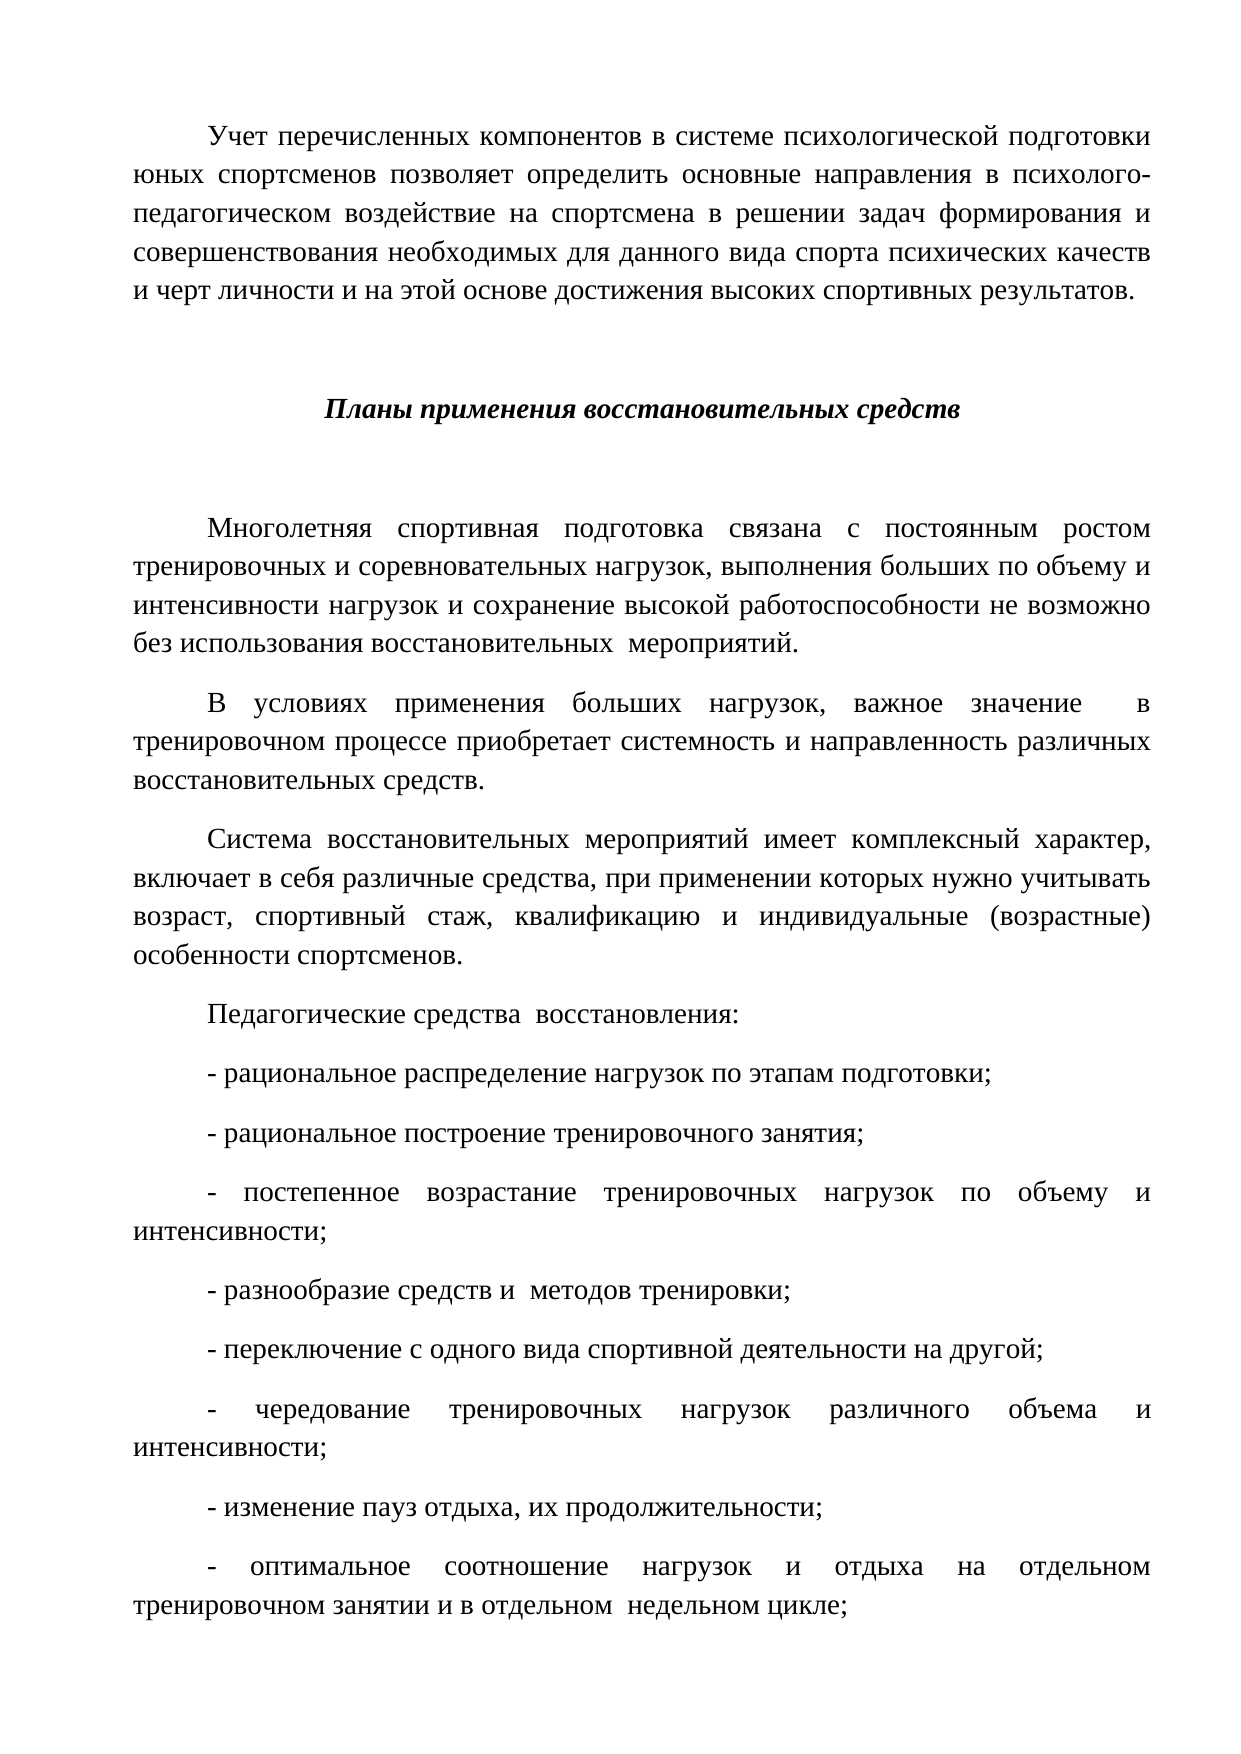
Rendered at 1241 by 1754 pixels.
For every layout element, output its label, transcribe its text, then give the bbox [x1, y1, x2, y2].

text - переключение с одного вида спортивной деятельности на другой; [133, 1332, 1152, 1365]
text - постепенное возрастание тренировочных нагрузок по объему и интенсивности; [133, 1174, 1152, 1246]
text Многолетняя спортивная подготовка связана с постоянным ростом тренировочных и соревновательных нагрузок, выполнения больших по объему и интенсивности нагрузок и сохранение высокой работоспособности не возможно без использования восстановительных мероприятий. [133, 510, 1152, 659]
text Учет перечисленных компонентов в системе психологической подготовки юных спортсменов позволяет определить основные направления в психолого-педагогическом воздействие на спортсмена в решении задач формирования и совершенствования необходимых для данного вида спорта психических качеств и черт личности и на этой основе достижения высоких спортивных результатов. [133, 118, 1152, 306]
text - разнообразие средств и методов тренировки; [133, 1272, 1152, 1306]
text - чередование тренировочных нагрузок различного объема и интенсивности; [133, 1391, 1152, 1463]
text Планы применения восстановительных средств [133, 391, 1152, 424]
text В условиях применения больших нагрузок, важное значение в тренировочном процессе приобретает системность и направленность различных восстановительных средств. [133, 685, 1152, 795]
text - рациональное распределение нагрузок по этапам подготовки; [133, 1056, 1152, 1089]
text Педагогические средства восстановления: [133, 996, 1152, 1030]
text - изменение пауз отдыха, их продолжительности; [133, 1489, 1152, 1522]
text - оптимальное соотношение нагрузок и отдыха на отдельном тренировочном занятии и в отдельном недельном цикле; [133, 1548, 1152, 1620]
text Система восстановительных мероприятий имеет комплексный характер, включает в себя различные средства, при применении которых нужно учитывать возраст, спортивный стаж, квалификацию и индивидуальные (возрастные) особенности спортсменов. [133, 821, 1152, 970]
text - рациональное построение тренировочного занятия; [133, 1115, 1152, 1148]
